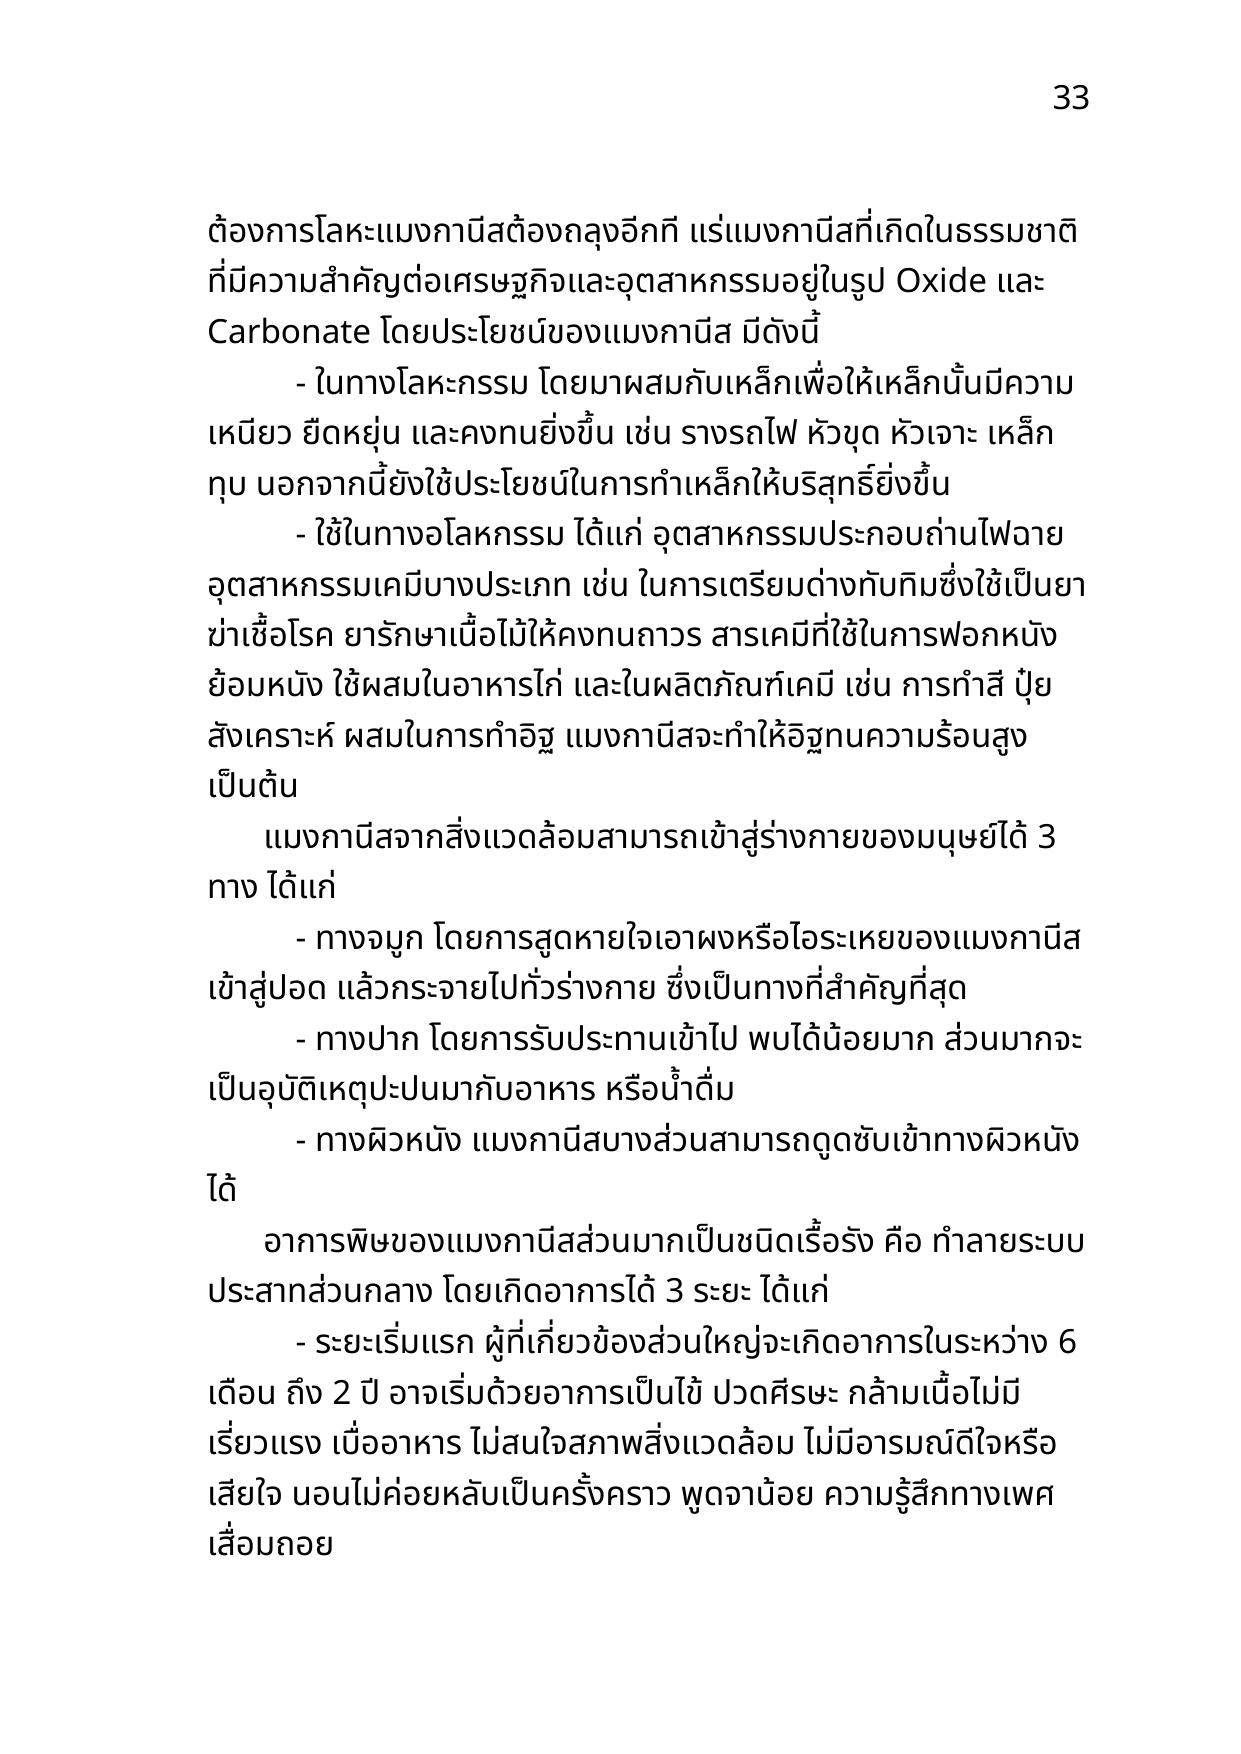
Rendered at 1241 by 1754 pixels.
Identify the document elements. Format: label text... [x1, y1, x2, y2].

text แมงกานีสจากสิ่งแวดล้อมสามารถเข้าสู่ร่างกายของมนุษย์ได้ 3 ทาง ได้แก่ [207, 813, 1090, 914]
text - ระยะเริ่มแรก ผู้ที่เกี่ยวข้องส่วนใหญ่จะเกิดอาการในระหว่าง 6 เดือน ถึง 2 ปี อาจเริ่มด้วยอาการเป็นไข้ ปวดศีรษะ กล้ามเนื้อไม่มีเรี่ยวแรง เบื่ออาหาร ไม่สนใจสภาพสิ่งแวดล้อม ไม่มีอารมณ์ดีใจหรือเสียใจ นอนไม่ค่อยหลับเป็นครั้งคราว พูดจาน้อย ความรู้สึกทางเพศเสื่อมถอย [207, 1318, 1090, 1570]
text อาการพิษของแมงกานีสส่วนมากเป็นชนิดเรื้อรัง คือ ทำลายระบบประสาทส่วนกลาง โดยเกิดอาการได้ 3 ระยะ ได้แก่ [207, 1217, 1090, 1318]
text - ทางจมูก โดยการสูดหายใจเอาผงหรือไอระเหยของแมงกานีสเข้าสู่ปอด แล้วกระจายไปทั่วร่างกาย ซึ่งเป็นทางที่สำคัญที่สุด [207, 914, 1090, 1015]
text - ในทางโลหะกรรม โดยมาผสมกับเหล็กเพื่อให้เหล็กนั้นมีความเหนียว ยืดหยุ่น และคงทนยิ่งขึ้น เช่น รางรถไฟ หัวขุด หัวเจาะ เหล็กทุบ นอกจากนี้ยังใช้ประโยชน์ในการทำเหล็กให้บริสุทธิ์ยิ่งขึ้น [207, 358, 1090, 510]
text - ทางปาก โดยการรับประทานเข้าไป พบได้น้อยมาก ส่วนมากจะเป็นอุบัติเหตุปะปนมากับอาหาร หรือน้ำดื่ม [207, 1015, 1090, 1116]
text - ทางผิวหนัง แมงกานีสบางส่วนสามารถดูดซับเข้าทางผิวหนังได้ [207, 1116, 1090, 1217]
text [207, 207, 1090, 358]
text - ใช้ในทางอโลหกรรม ได้แก่ อุตสาหกรรมประกอบถ่านไฟฉาย อุตสาหกรรมเคมีบางประเภท เช่น ในการเตรียมด่างทับทิมซึ่งใช้เป็นยาฆ่าเชื้อโรค ยารักษาเนื้อไม้ให้คงทนถาวร สารเคมีที่ใช้ในการฟอกหนังย้อมหนัง ใช้ผสมในอาหารไก่ และในผลิตภัณฑ์เคมี เช่น การทำสี ปุ๋ยสังเคราะห์ ผสมในการทำอิฐ แมงกานีสจะทำให้อิฐทนความร้อนสูง เป็นต้น [207, 510, 1090, 813]
